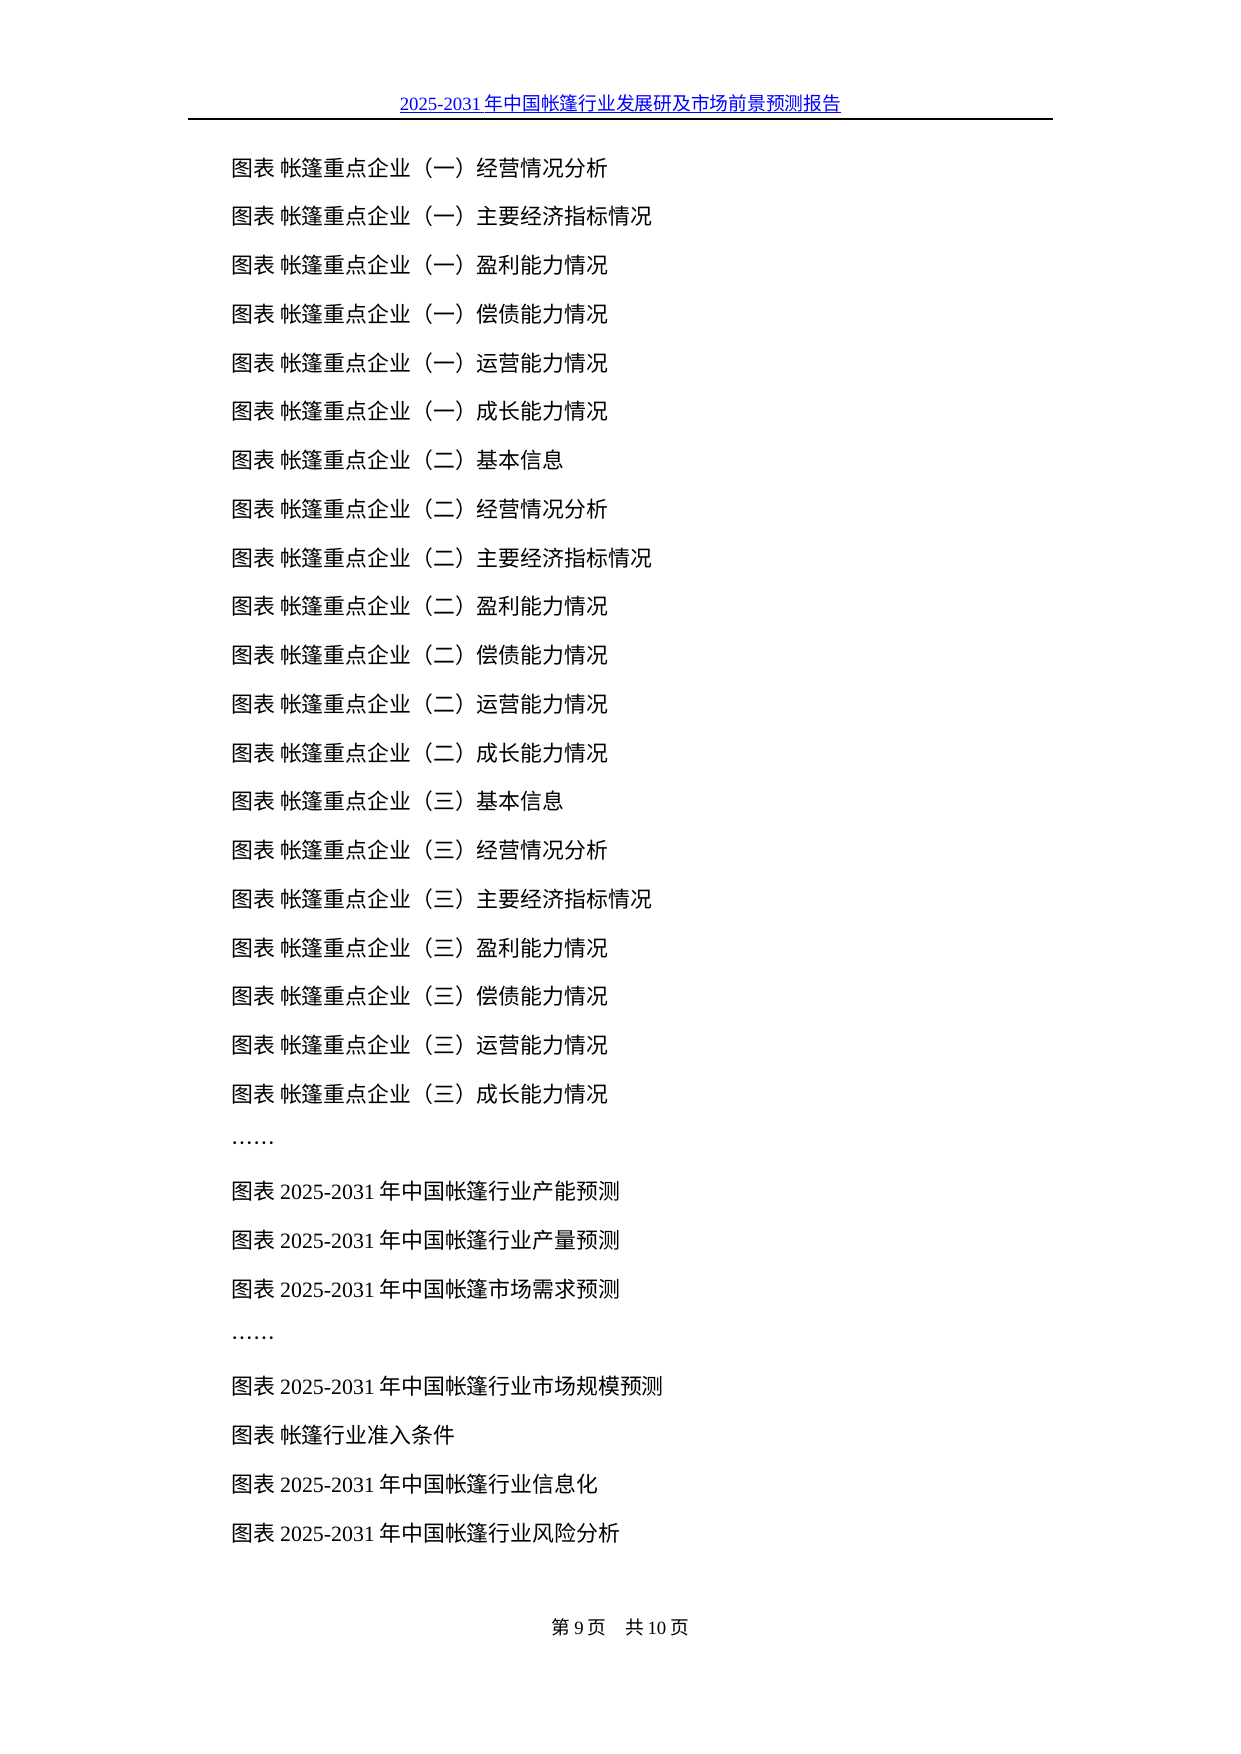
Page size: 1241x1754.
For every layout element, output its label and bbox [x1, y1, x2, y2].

text [187, 150, 1053, 1548]
